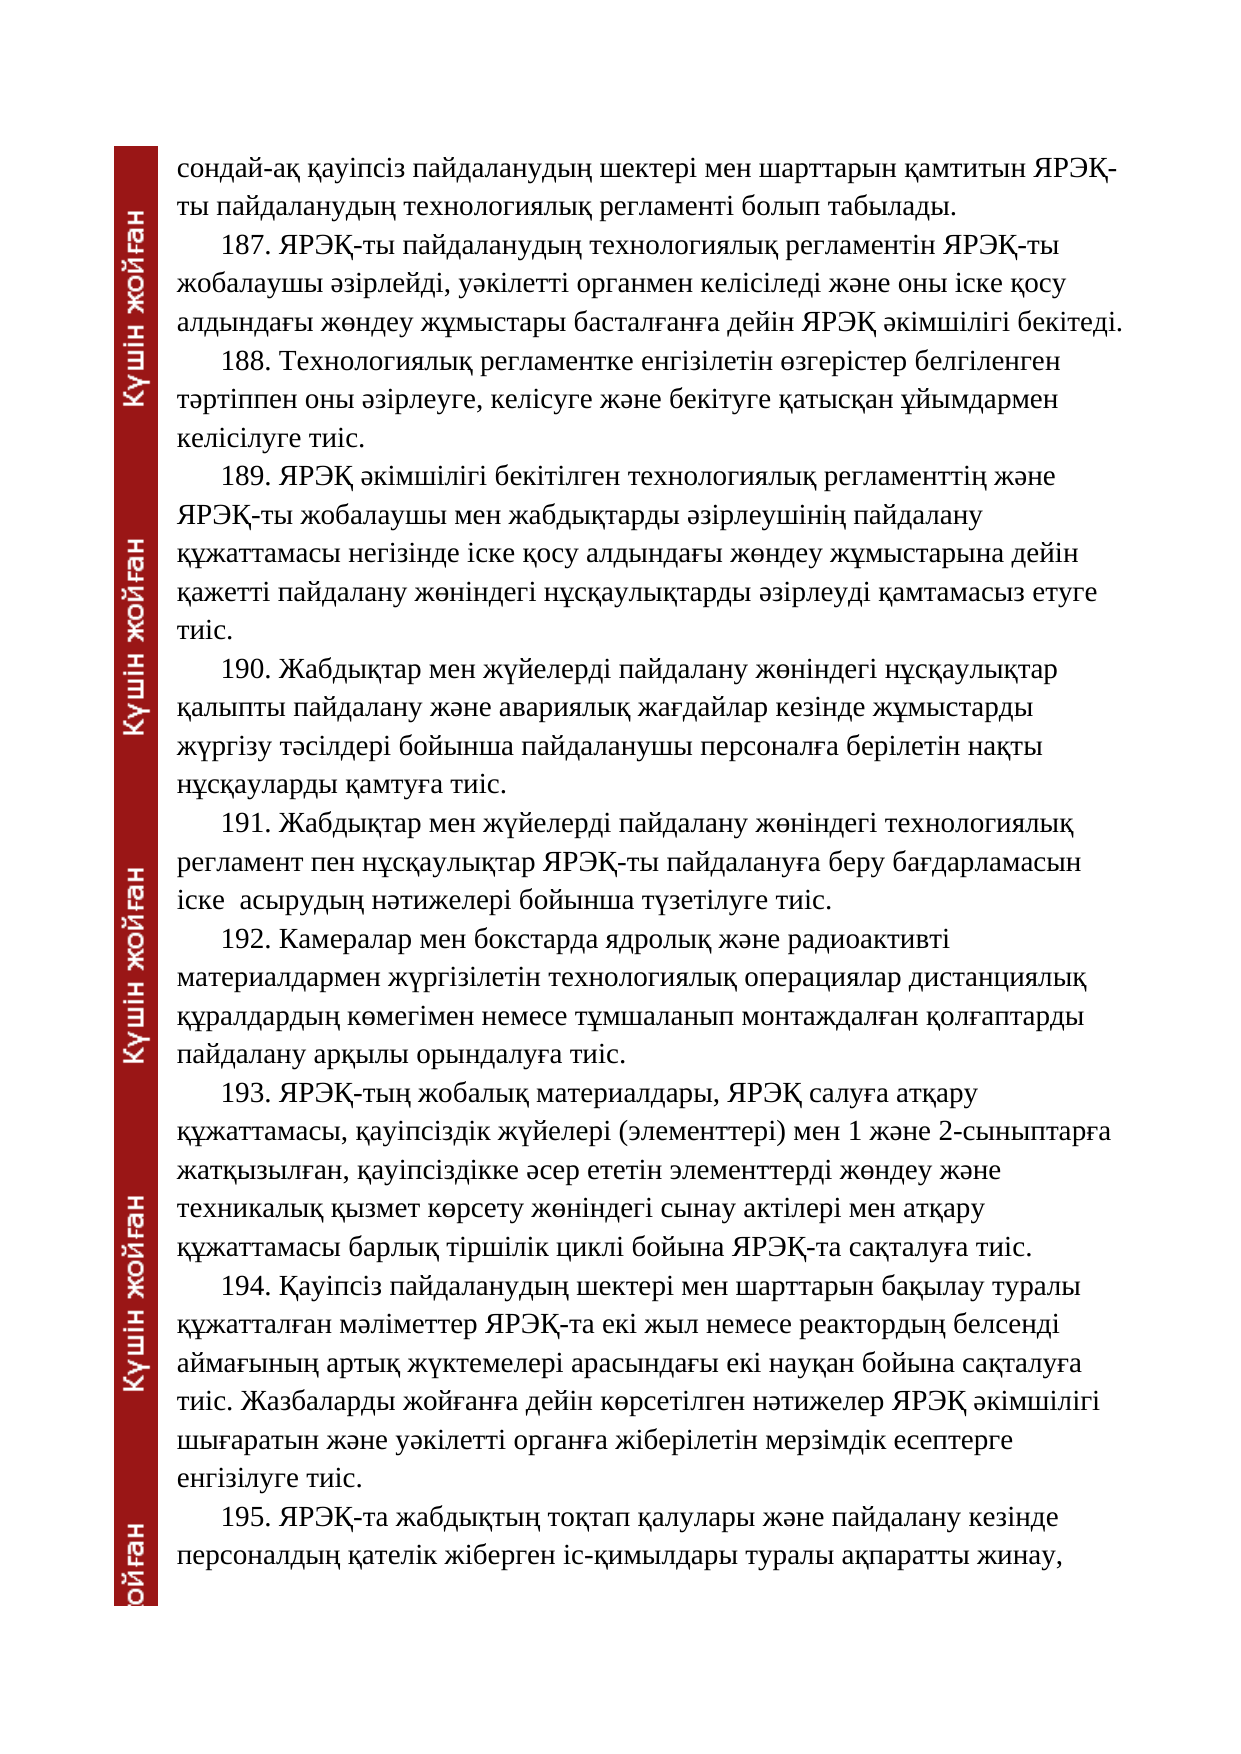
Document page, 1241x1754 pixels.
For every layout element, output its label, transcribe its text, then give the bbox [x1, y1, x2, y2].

picture [114, 1571, 158, 1606]
picture [114, 146, 158, 150]
